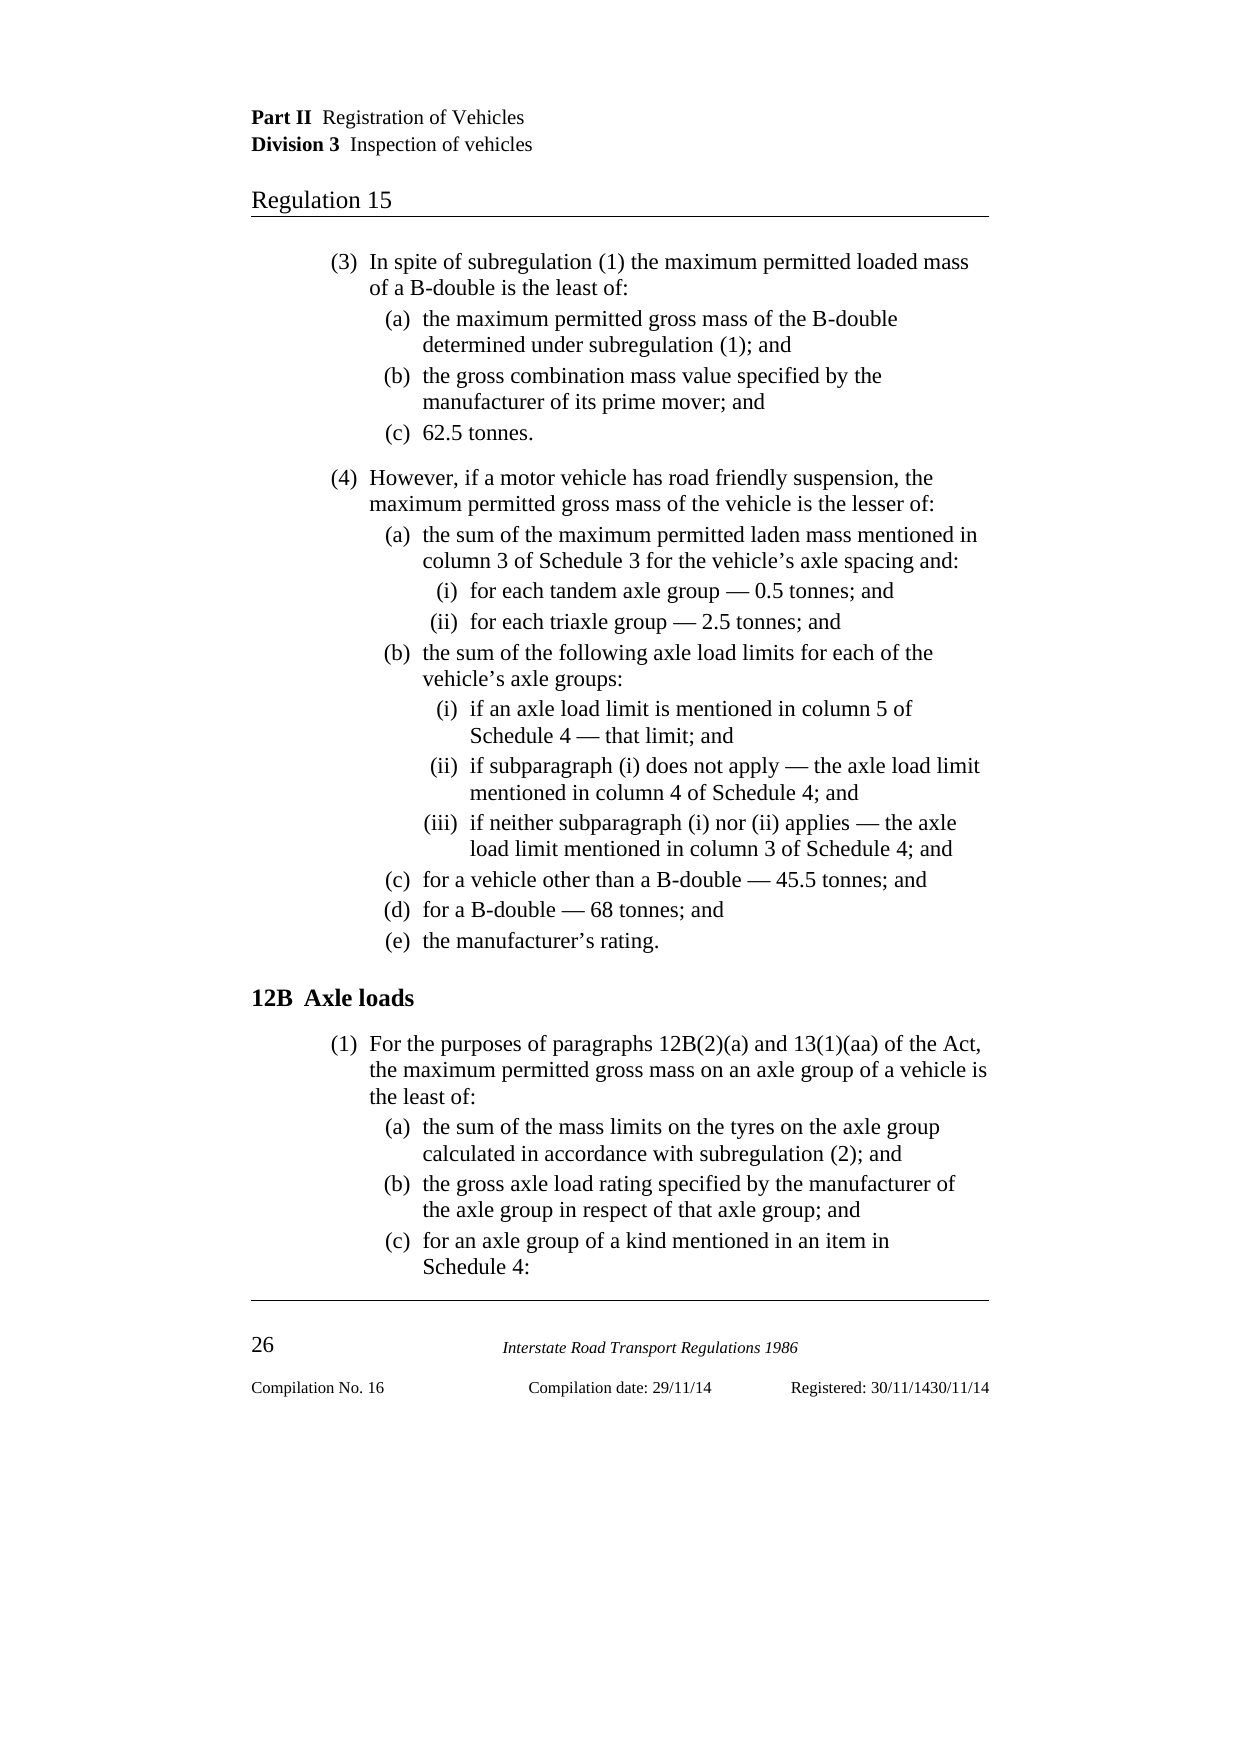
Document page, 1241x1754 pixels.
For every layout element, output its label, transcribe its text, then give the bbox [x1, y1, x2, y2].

text (4) However, if a motor vehicle has road friendly suspension, the maximum permitted gross mass of the vehicle is the lesser of: [251, 464, 989, 516]
text (ii) for each triaxle group — 2.5 tonnes; and [251, 608, 989, 634]
text (i) for each tandem axle group — 0.5 tonnes; and [251, 577, 989, 604]
text (b) the gross axle load rating specified by the manufacturer of the axle group in respect of that axle group; and [251, 1170, 989, 1223]
text (a) the sum of the mass limits on the tyres on the axle group calculated in accordance with subregulation (2); and [251, 1113, 989, 1166]
text (3) In spite of subregulation (1) the maximum permitted loaded mass of a B-double is the least of: [251, 248, 989, 301]
text (ii) if subparagraph (i) does not apply — the axle load limit mentioned in column 4 of Schedule 4; and [251, 752, 989, 805]
text (i) if an axle load limit is mentioned in column 5 of Schedule 4 — that limit; and [251, 695, 989, 748]
text (c) 62.5 tonnes. [251, 419, 989, 445]
text 12B Axle loads [251, 983, 989, 1011]
text (e) the manufacturer’s rating. [251, 927, 989, 953]
text (iii) if neither subparagraph (i) nor (ii) applies — the axle load limit mentioned in column 3 of Schedule 4; and [251, 809, 989, 862]
text (c) for a vehicle other than a B-double — 45.5 tonnes; and [251, 866, 989, 892]
text (a) the sum of the maximum permitted laden mass mentioned in column 3 of Schedule 3 for the vehicle’s axle spacing and: [251, 521, 989, 573]
text (1) For the purposes of paragraphs 12B(2)(a) and 13(1)(aa) of the Act, the maximum permitted gross mass on an axle group of a vehicle is the least of: [251, 1030, 989, 1109]
text (a) the maximum permitted gross mass of the B-double determined under subregulation (1); and [251, 305, 989, 358]
text (d) for a B-double — 68 tonnes; and [251, 897, 989, 923]
text (c) for an axle group of a kind mentioned in an item in Schedule 4: [251, 1227, 989, 1280]
text (b) the gross combination mass value specified by the manufacturer of its prime mover; and [251, 362, 989, 414]
text (b) the sum of the following axle load limits for each of the vehicle’s axle groups: [251, 638, 989, 691]
